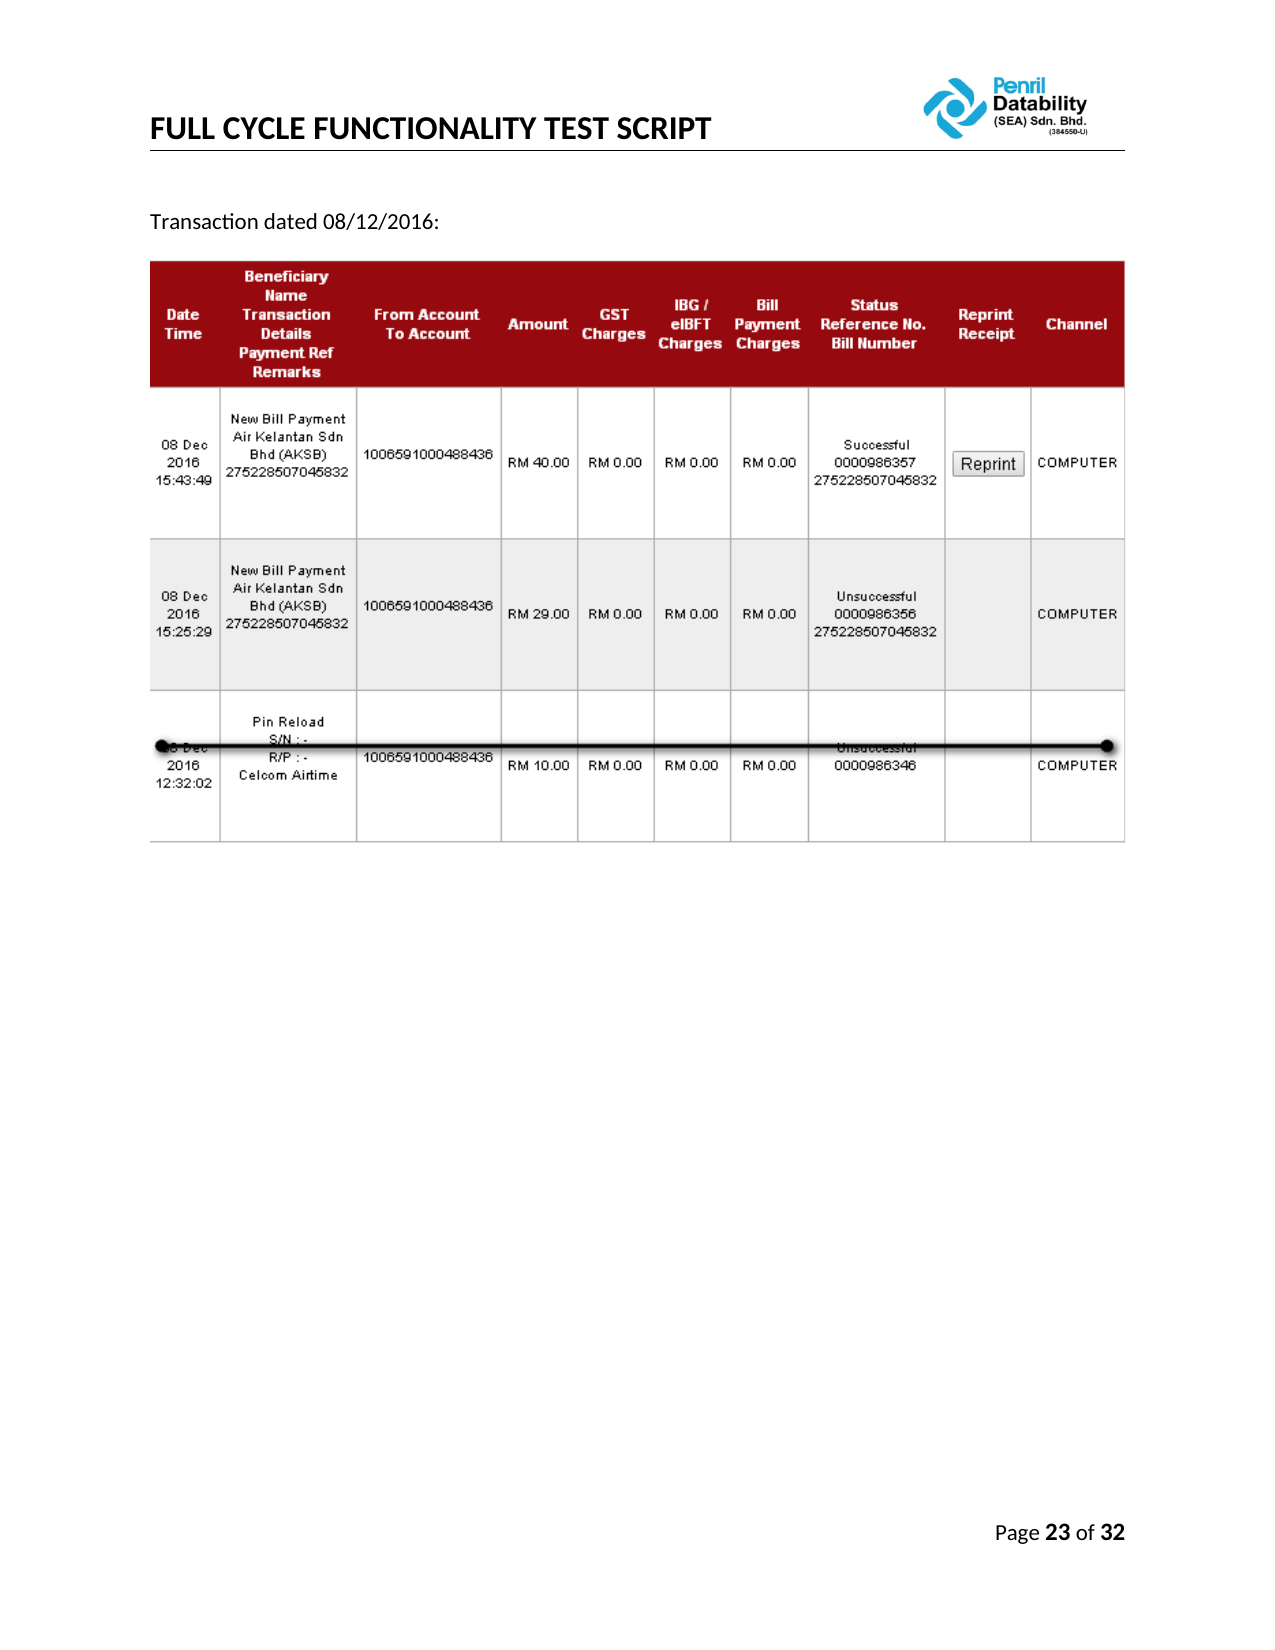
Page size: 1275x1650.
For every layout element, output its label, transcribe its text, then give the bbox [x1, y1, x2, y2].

picture [150, 260, 1125, 844]
text Transaction dated 08/12/2016: [150, 207, 1125, 235]
picture [919, 75, 1091, 140]
